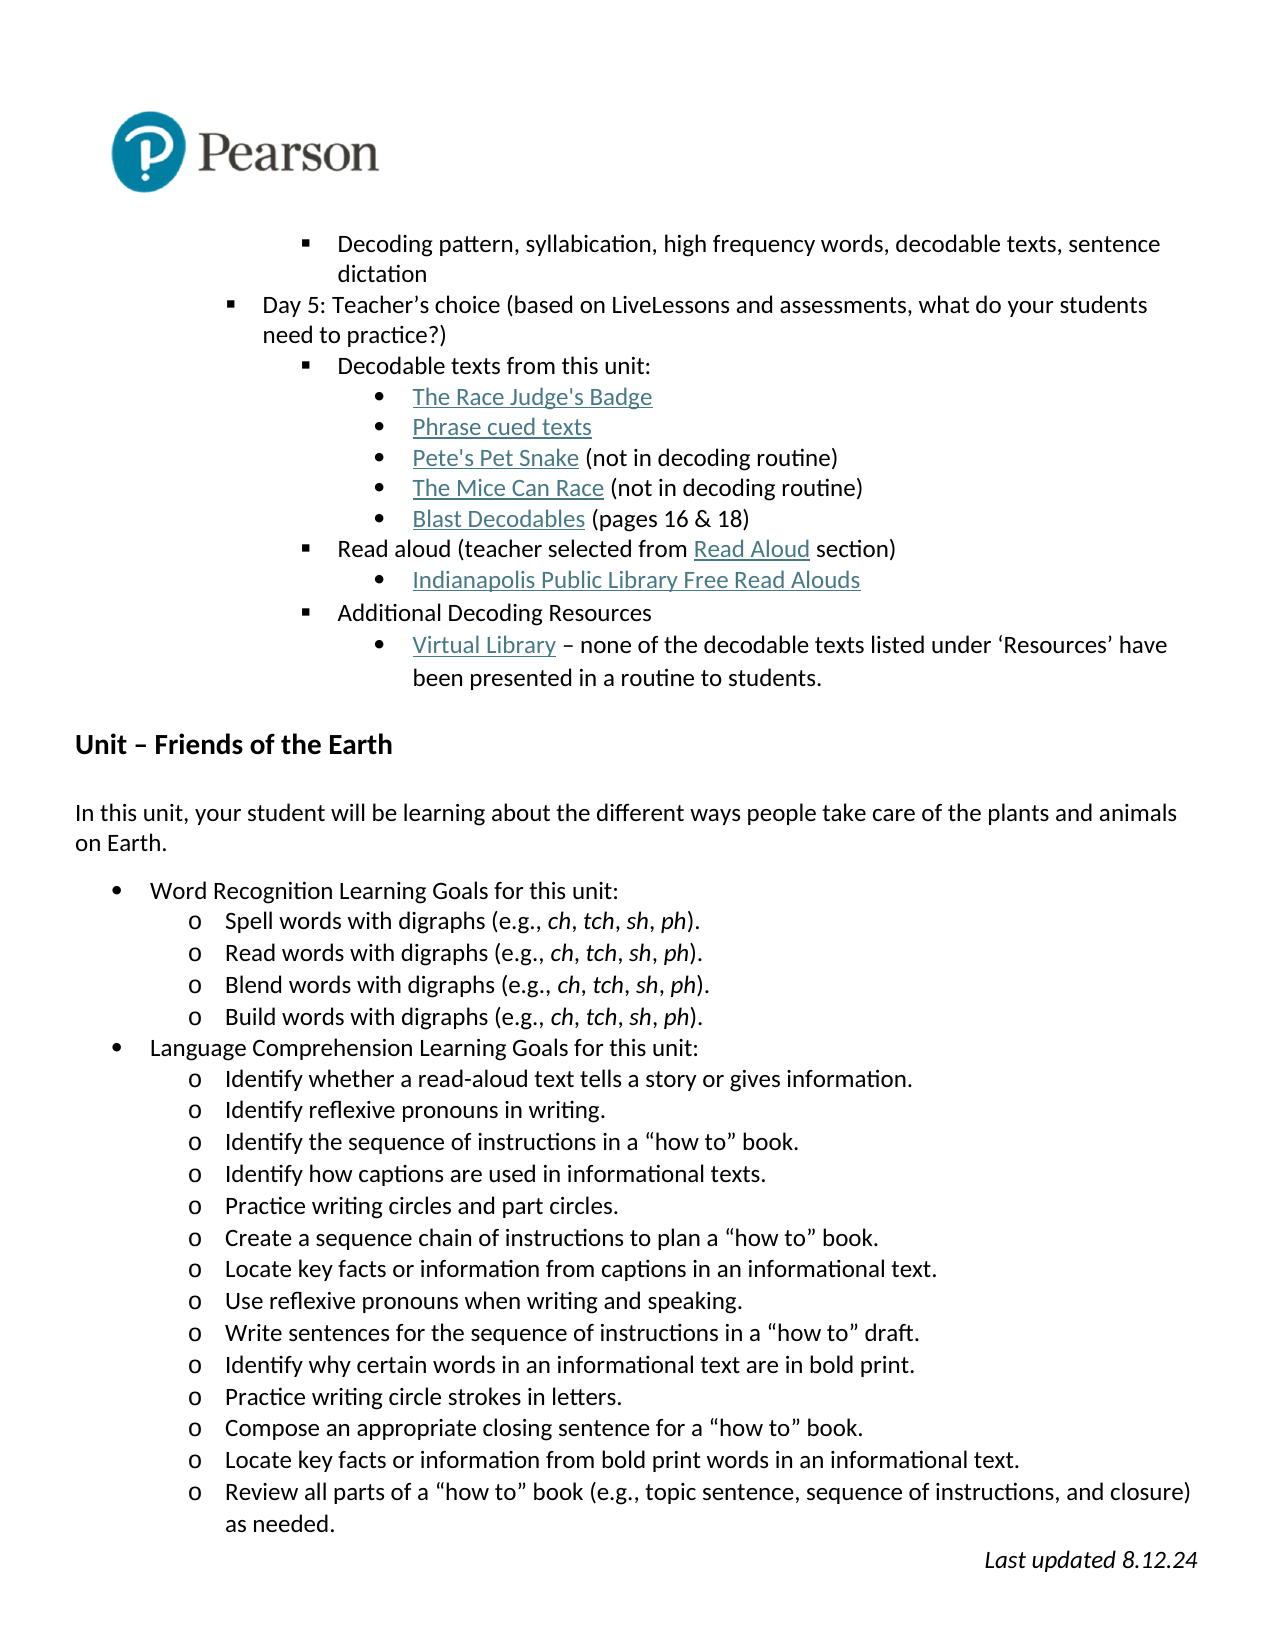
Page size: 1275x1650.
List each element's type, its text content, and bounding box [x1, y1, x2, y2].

list Locate key facts or information from captions in an informational text. [187, 1253, 1200, 1285]
list Write sentences for the sequence of instructions in a “how to” draft. [187, 1317, 1200, 1349]
list Blend words with digraphs (e.g., ch, tch, sh, ph). [187, 969, 1200, 1001]
list Practice writing circles and part circles. [187, 1190, 1200, 1222]
list Word Recognition Learning Goals for this unit: [112, 875, 1200, 905]
list Decoding pattern, syllabication, high frequency words, decodable texts, sentence dictation [300, 228, 1200, 289]
picture [75, 75, 414, 229]
list Identify how captions are used in informational texts. [187, 1158, 1200, 1190]
list Identify why certain words in an informational text are in bold print. [187, 1349, 1200, 1381]
list The Race Judge's Badge [375, 381, 1200, 411]
list Additional Decoding Resources [300, 597, 1200, 627]
list Day 5: Teacher’s choice (based on LiveLessons and assessments, what do your students need to practice?) [225, 289, 1200, 350]
list Compose an appropriate closing sentence for a “how to” book. [187, 1412, 1200, 1444]
list Decodable texts from this unit: [300, 350, 1200, 381]
list Virtual Library – none of the decodable texts listed under ‘Resources’ have been presented in a routine to students. [375, 630, 1200, 693]
list Identify reflexive pronouns in writing. [187, 1095, 1200, 1126]
list Create a sequence chain of instructions to plan a “how to” book. [187, 1222, 1200, 1253]
list Build words with digraphs (e.g., ch, tch, sh, ph). [187, 1001, 1200, 1032]
text Unit – Friends of the Earth [75, 726, 1200, 762]
list Practice writing circle strokes in letters. [187, 1381, 1200, 1412]
list Identify whether a read-aloud text tells a story or gives information. [187, 1063, 1200, 1095]
list Read words with digraphs (e.g., ch, tch, sh, ph). [187, 937, 1200, 969]
list Phrase cued texts [375, 411, 1200, 442]
list Identify the sequence of instructions in a “how to” book. [187, 1126, 1200, 1158]
list Pete's Pet Snake (not in decoding routine) [375, 442, 1200, 472]
text In this unit, your student will be learning about the different ways people take care of the plants and animals on Earth. [75, 797, 1200, 858]
list Locate key facts or information from bold print words in an informational text. [187, 1444, 1200, 1476]
list Language Comprehension Learning Goals for this unit: [112, 1032, 1200, 1063]
list Spell words with digraphs (e.g., ch, tch, sh, ph). [187, 905, 1200, 937]
list Use reflexive pronouns when writing and speaking. [187, 1285, 1200, 1317]
list Read aloud (teacher selected from Read Aloud section) [300, 533, 1200, 564]
list The Mice Can Race (not in decoding routine) [375, 472, 1200, 503]
list Review all parts of a “how to” book (e.g., topic sentence, sequence of instructions, and closure) as needed. [187, 1476, 1200, 1538]
list Blast Decodables (pages 16 & 18) [375, 503, 1200, 533]
list Indianapolis Public Library Free Read Alouds [375, 564, 1200, 594]
